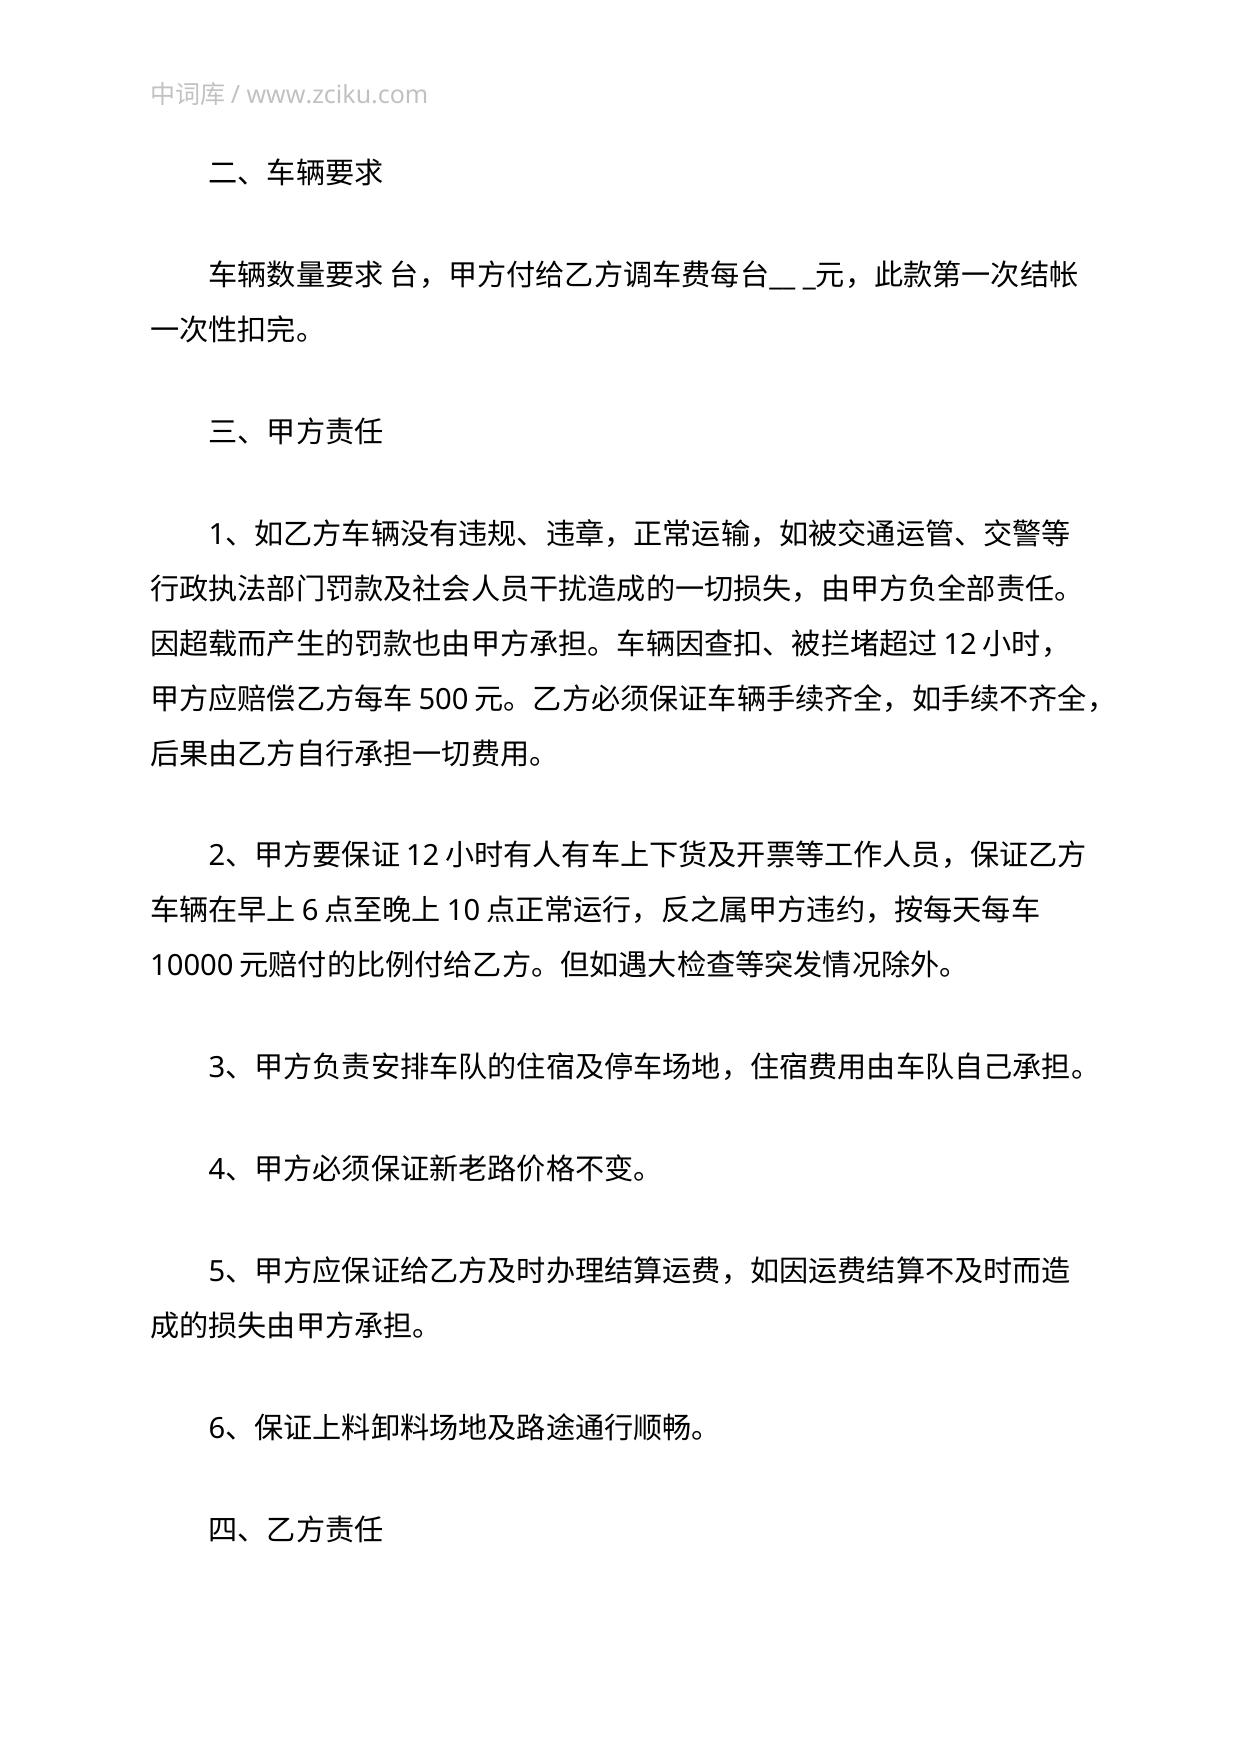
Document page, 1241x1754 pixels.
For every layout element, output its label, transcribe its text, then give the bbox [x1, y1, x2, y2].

text 6、保证上料卸料场地及路途通行顺畅。 [150, 1405, 1090, 1447]
text 四、乙方责任 [150, 1507, 1090, 1549]
text 2、甲方要保证12小时有人有车上下货及开票等工作人员，保证乙方车辆在早上6点至晚上10点正常运行，反之属甲方违约，按每天每车10000元赔付的比例付给乙方。但如遇大检查等突发情况除外。 [150, 832, 1090, 984]
text 二、车辆要求 [150, 150, 1090, 192]
text 车辆数量要求 台，甲方付给乙方调车费每台__ _元，此款第一次结帐一次性扣完。 [150, 252, 1090, 349]
text 3、甲方负责安排车队的住宿及停车场地，住宿费用由车队自己承担。 [150, 1044, 1090, 1086]
text 1、如乙方车辆没有违规、违章，正常运输，如被交通运管、交警等行政执法部门罚款及社会人员干扰造成的一切损失，由甲方负全部责任。因超载而产生的罚款也由甲方承担。车辆因查扣、被拦堵超过12小时，甲方应赔偿乙方每车500元。乙方必须保证车辆手续齐全，如手续不齐全，后果由乙方自行承担一切费用。 [150, 510, 1090, 772]
text 5、甲方应保证给乙方及时办理结算运费，如因运费结算不及时而造成的损失由甲方承担。 [150, 1248, 1090, 1345]
text 三、甲方责任 [150, 408, 1090, 451]
text 4、甲方必须保证新老路价格不变。 [150, 1146, 1090, 1188]
